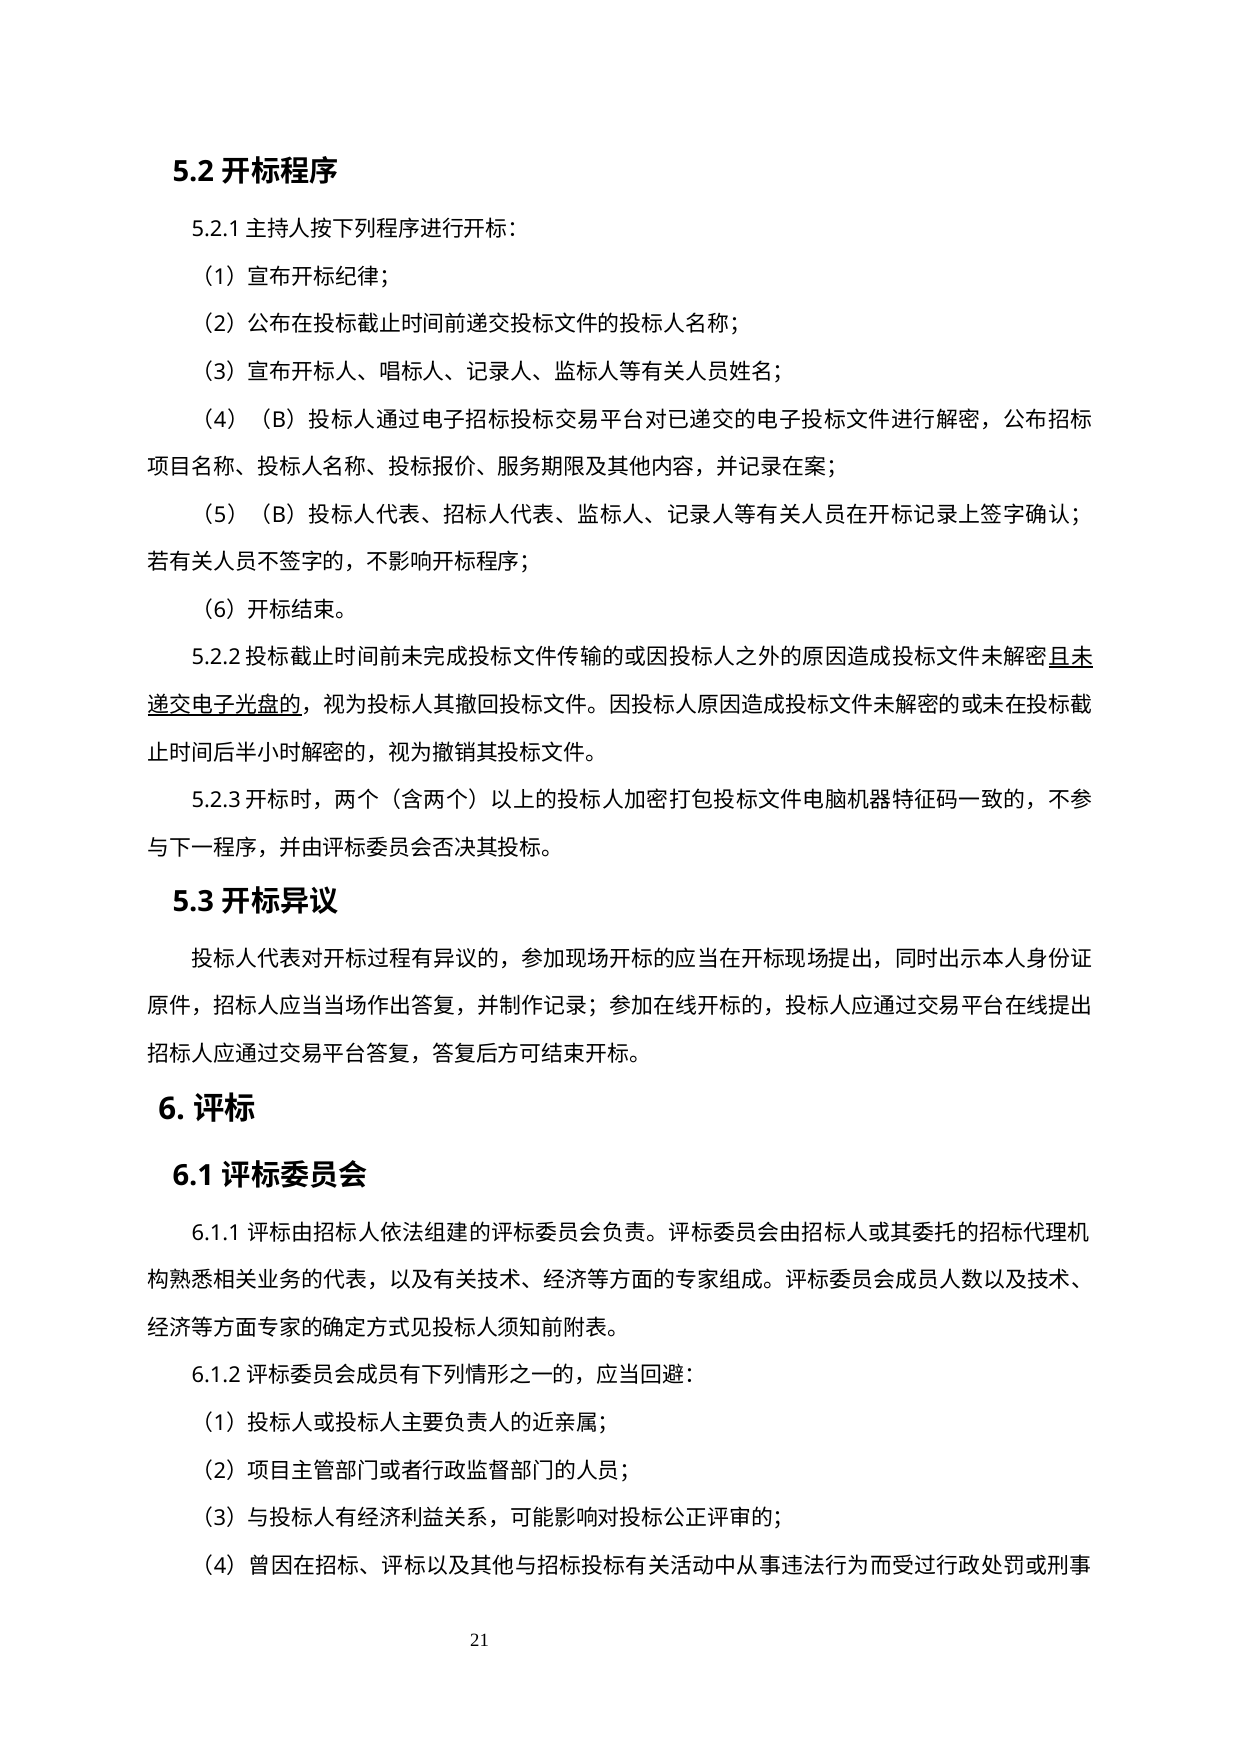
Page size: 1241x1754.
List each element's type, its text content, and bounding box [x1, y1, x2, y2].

text （1）投标人或投标人主要负责人的近亲属； [148, 1405, 1093, 1437]
text （1）宣布开标纪律； [148, 259, 1093, 291]
text 6.1.2 评标委员会成员有下列情形之一的，应当回避： [148, 1357, 1093, 1389]
text 投标人代表对开标过程有异议的，参加现场开标的应当在开标现场提出，同时出示本人身份证原件，招标人应当当场作出答复，并制作记录；参加在线开标的，投标人应通过交易平台在线提出，招标人应通过交易平台答复，答复后方可结束开标。 [148, 941, 1093, 1067]
text （4）（B）投标人通过电子招标投标交易平台对已递交的电子投标文件进行解密，公布招标项目名称、投标人名称、投标报价、服务期限及其他内容，并记录在案； [148, 402, 1093, 481]
text 5.3 开标异议 [172, 877, 1095, 919]
text （2）项目主管部门或者行政监督部门的人员； [148, 1453, 1093, 1484]
text （3）宣布开标人、唱标人、记录人、监标人等有关人员姓名； [148, 354, 1093, 386]
text 5.2 开标程序 [172, 148, 1095, 190]
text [148, 1548, 1093, 1579]
text 6.1.1 评标由招标人依法组建的评标委员会负责。评标委员会由招标人或其委托的招标代理机构熟悉相关业务的代表，以及有关技术、经济等方面的专家组成。评标委员会成员人数以及技术、经济等方面专家的确定方式见投标人须知前附表。 [148, 1215, 1093, 1342]
text 5.2.2投标截止时间前未完成投标文件传输的或因投标人之外的原因造成投标文件未解密且未递交电子光盘的，视为投标人其撤回投标文件。因投标人原因造成投标文件未解密的或未在投标截止时间后半小时解密的，视为撤销其投标文件。 [148, 639, 1093, 766]
text （5）（B）投标人代表、招标人代表、监标人、记录人等有关人员在开标记录上签字确认；若有关人员不签字的，不影响开标程序； [148, 497, 1093, 576]
text 6. 评标 [158, 1083, 1095, 1128]
text 5.2.3开标时，两个（含两个）以上的投标人加密打包投标文件电脑机器特征码一致的，不参与下一程序，并由评标委员会否决其投标。 [148, 782, 1093, 861]
text 6.1 评标委员会 [172, 1151, 1095, 1194]
text （6）开标结束。 [148, 592, 1093, 623]
text 5.2.1主持人按下列程序进行开标： [148, 211, 1093, 243]
text （3）与投标人有经济利益关系，可能影响对投标公正评审的； [148, 1500, 1093, 1532]
text （2）公布在投标截止时间前递交投标文件的投标人名称； [148, 306, 1093, 338]
